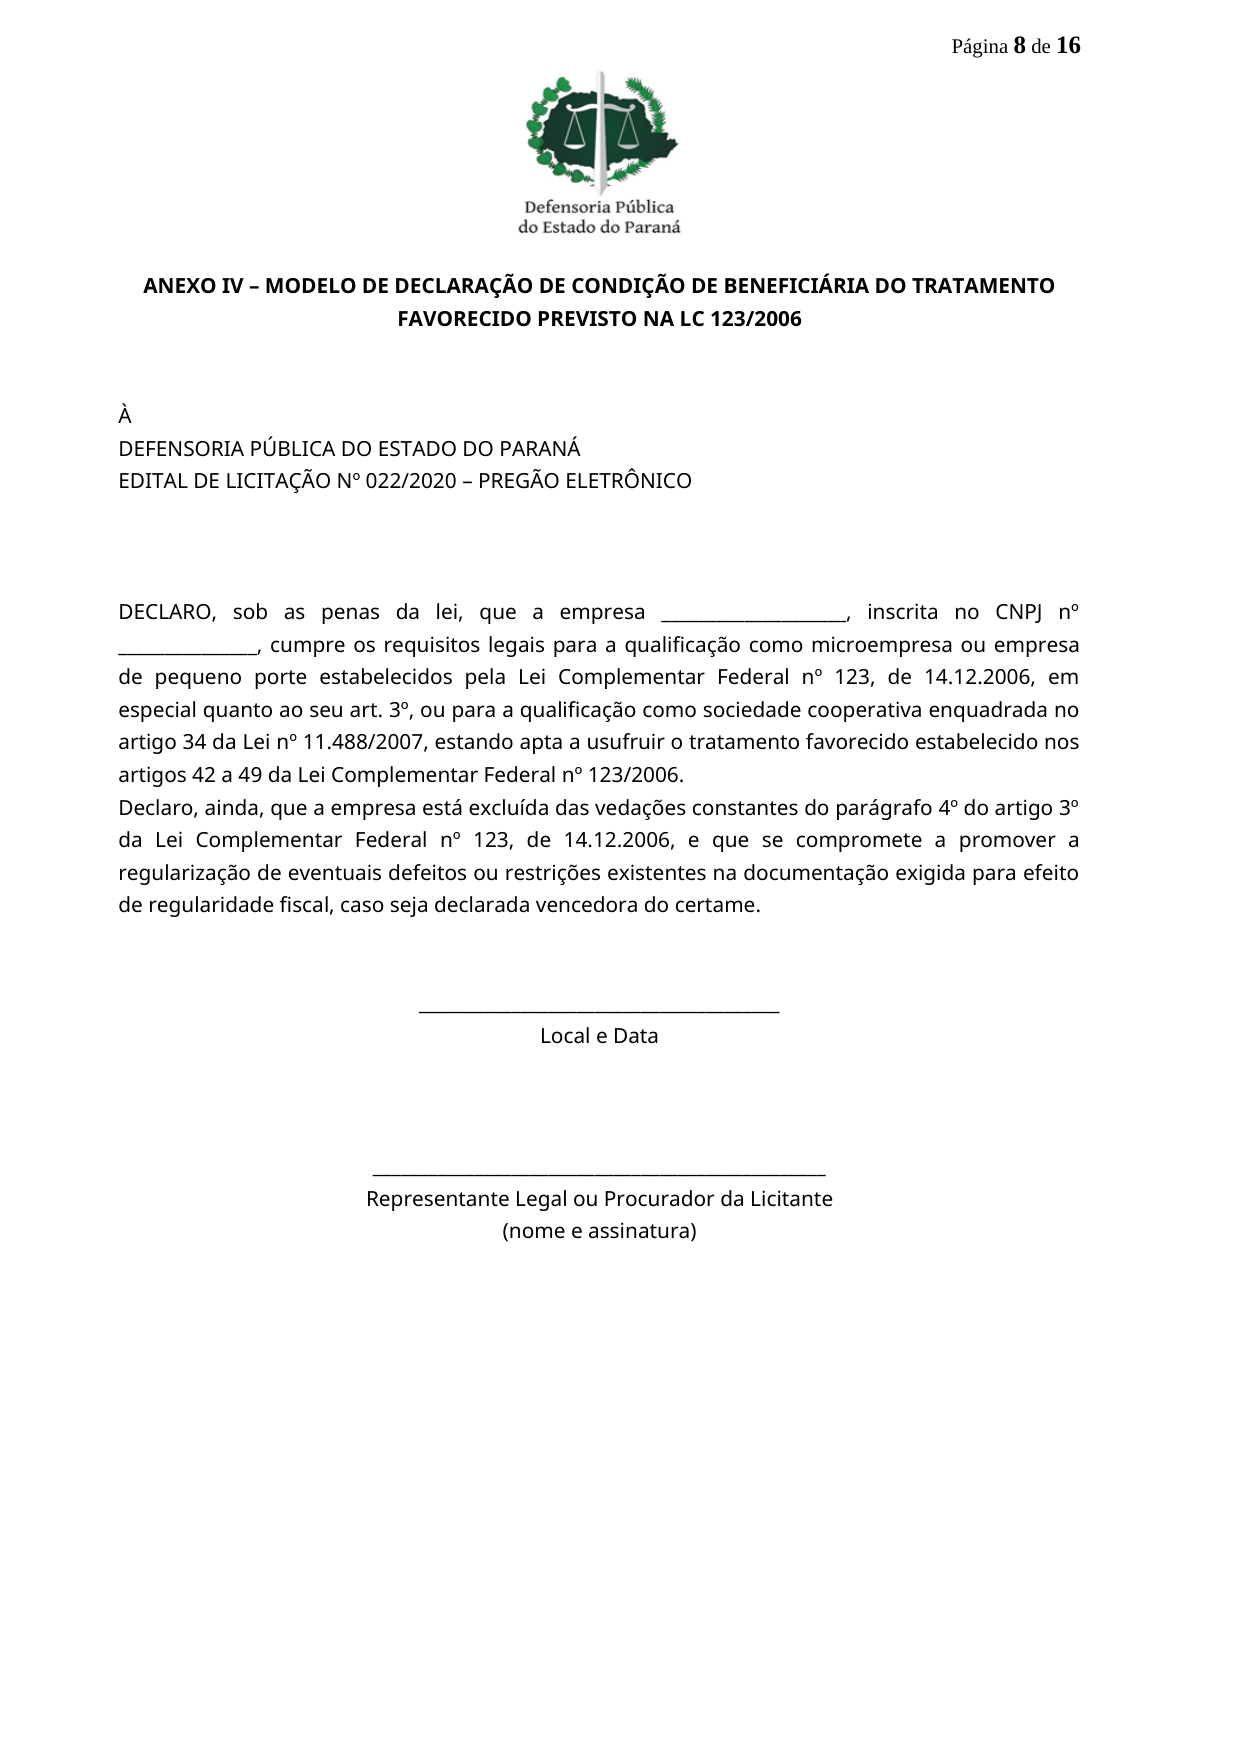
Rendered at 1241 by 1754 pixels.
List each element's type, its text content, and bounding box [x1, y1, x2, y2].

text Declaro, ainda, que a empresa está excluída das vedações constantes do parágrafo 4º do artigo 3º da Lei Complementar Federal nº 123, de 14.12.2006, e que se compromete a promover a regularização de eventuais defeitos ou restrições existentes na documentação exigida para efeito de regularidade fiscal, caso seja declarada vencedora do certame. [118, 793, 1081, 919]
text À [118, 401, 1081, 430]
text _______________________________________ [118, 988, 1081, 1017]
text Representante Legal ou Procurador da Licitante [118, 1184, 1081, 1212]
text DECLARO, sob as penas da lei, que a empresa ____________________, inscrita no CNPJ nº _______________, cumpre os requisitos legais para a qualificação como microempresa ou empresa de pequeno porte estabelecidos pela Lei Complementar Federal nº 123, de 14.12.2006, em especial quanto ao seu art. 3º, ou para a qualificação como sociedade cooperativa enquadrada no artigo 34 da Lei nº 11.488/2007, estando apta a usufruir o tratamento favorecido estabelecido nos artigos 42 a 49 da Lei Complementar Federal nº 123/2006. [118, 597, 1081, 788]
picture [495, 59, 704, 247]
text ANEXO IV – MODELO DE DECLARAÇÃO DE CONDIÇÃO DE BENEFICIÁRIA DO TRATAMENTO FAVORECIDO PREVISTO NA LC 123/2006 [118, 271, 1081, 332]
text EDITAL DE LICITAÇÃO Nº 022/2020 – PREGÃO ELETRÔNICO [118, 467, 1081, 495]
text (nome e assinatura) [118, 1217, 1081, 1245]
text DEFENSORIA PÚBLICA DO ESTADO DO PARANÁ [118, 434, 1081, 462]
text _________________________________________________ [118, 1151, 1081, 1180]
text Local e Data [118, 1021, 1081, 1049]
